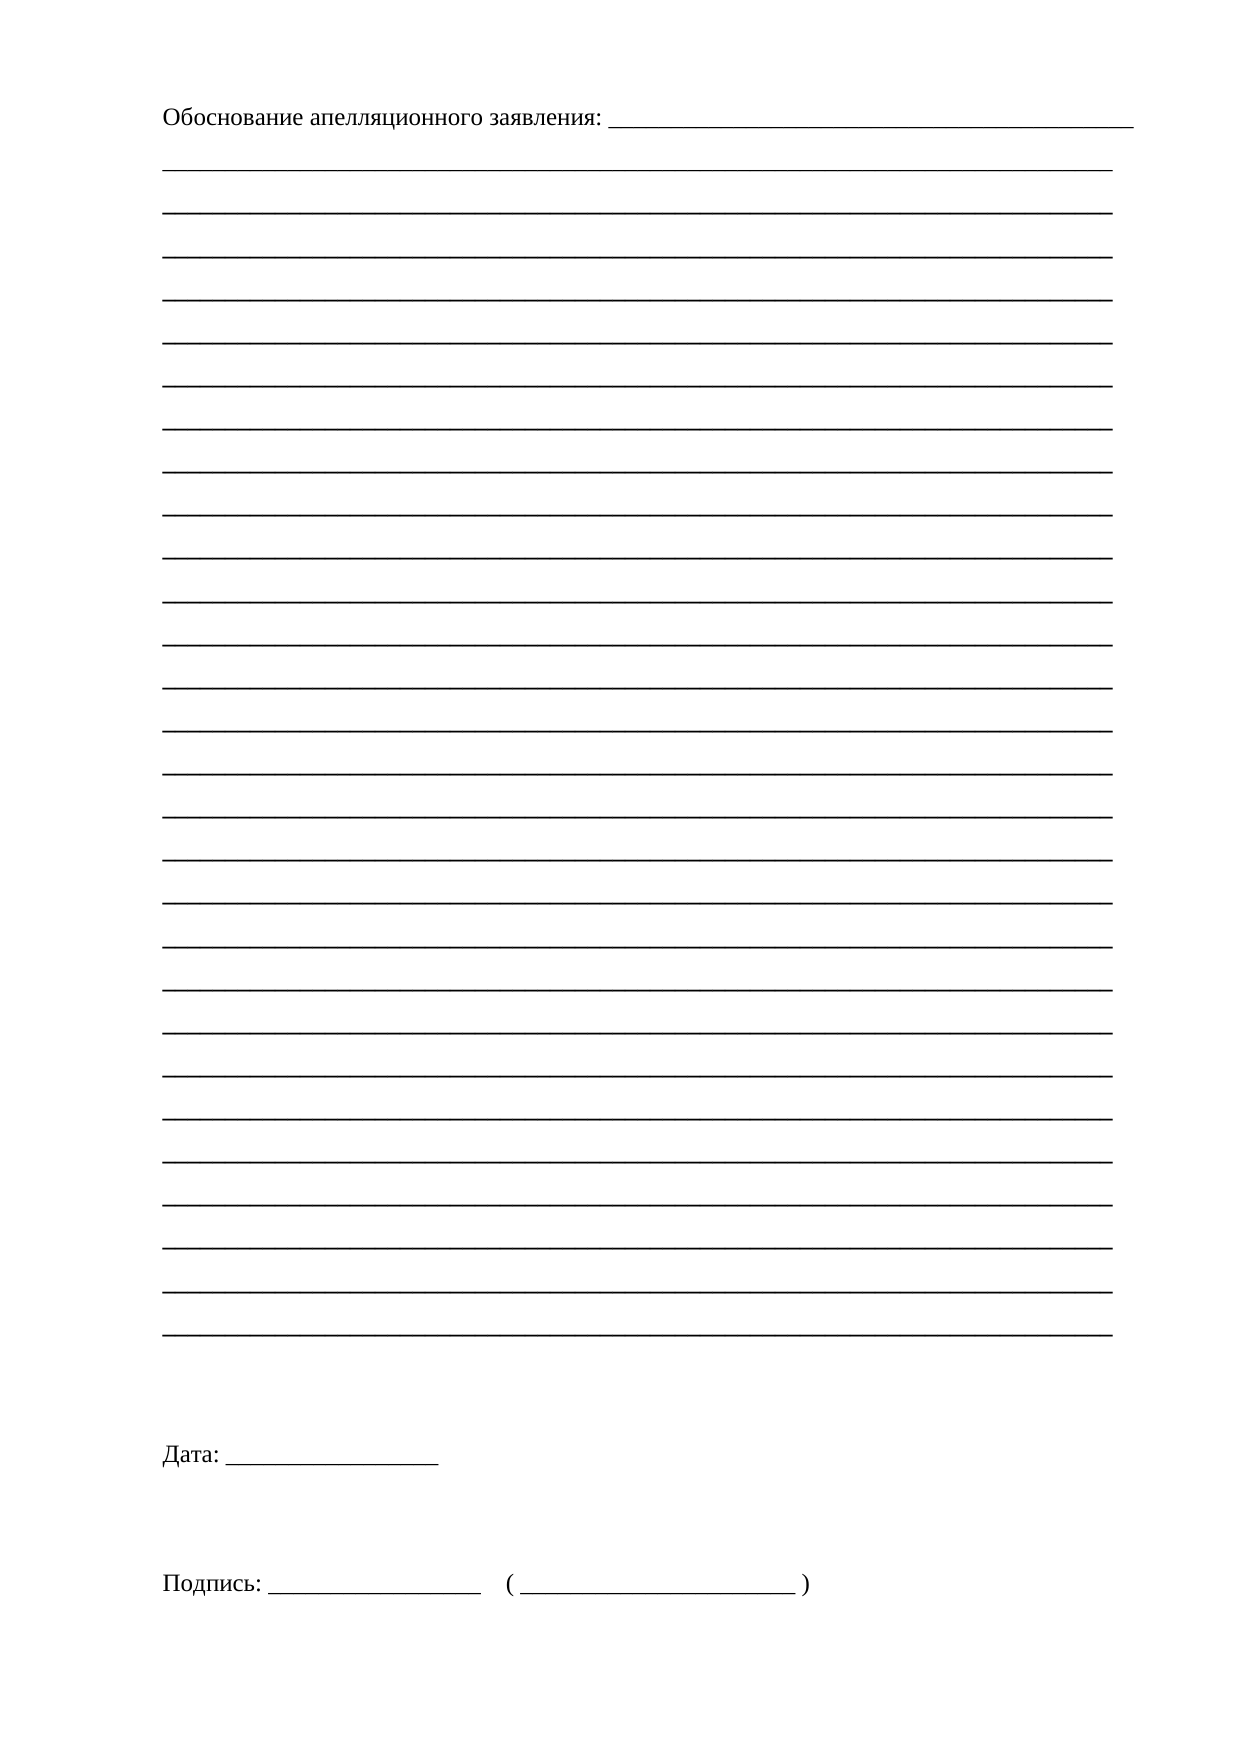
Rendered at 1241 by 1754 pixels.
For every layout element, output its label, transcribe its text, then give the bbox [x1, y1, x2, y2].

list ____________________________________________________________________________ [89, 835, 1167, 864]
list ____________________________________________________________________________ [89, 361, 1167, 390]
list ____________________________________________________________________________ [89, 404, 1167, 433]
list ____________________________________________________________________________ [89, 1310, 1167, 1338]
list ____________________________________________________________________________ [89, 1008, 1167, 1037]
list ____________________________________________________________________________ [89, 1180, 1167, 1209]
list Дата: _________________ [89, 1439, 1167, 1468]
list ____________________________________________________________________________ [89, 663, 1167, 692]
list ____________________________________________________________________________ [89, 533, 1167, 562]
list ____________________________________________________________________________ [89, 1051, 1167, 1080]
list ____________________________________________________________________________ [89, 706, 1167, 735]
list ____________________________________________________________________________ [89, 577, 1167, 605]
list ____________________________________________________________________________ [89, 145, 1167, 174]
list ____________________________________________________________________________ [89, 232, 1167, 260]
list ____________________________________________________________________________ [89, 318, 1167, 347]
list ____________________________________________________________________________ [89, 620, 1167, 648]
list ____________________________________________________________________________ [89, 1267, 1167, 1295]
list ____________________________________________________________________________ [89, 792, 1167, 821]
list ____________________________________________________________________________ [89, 1094, 1167, 1123]
list ____________________________________________________________________________ [89, 447, 1167, 476]
list Обоснование апелляционного заявления: __________________________________________ [89, 102, 1167, 131]
list ____________________________________________________________________________ [89, 965, 1167, 993]
list ____________________________________________________________________________ [89, 1223, 1167, 1252]
list ____________________________________________________________________________ [89, 878, 1167, 907]
list ____________________________________________________________________________ [89, 490, 1167, 519]
list ____________________________________________________________________________ [89, 188, 1167, 217]
list ____________________________________________________________________________ [89, 749, 1167, 778]
list ____________________________________________________________________________ [89, 1137, 1167, 1166]
list Подпись: _________________ ( ______________________ ) [89, 1568, 1167, 1597]
list ____________________________________________________________________________ [89, 275, 1167, 303]
list ____________________________________________________________________________ [89, 922, 1167, 950]
